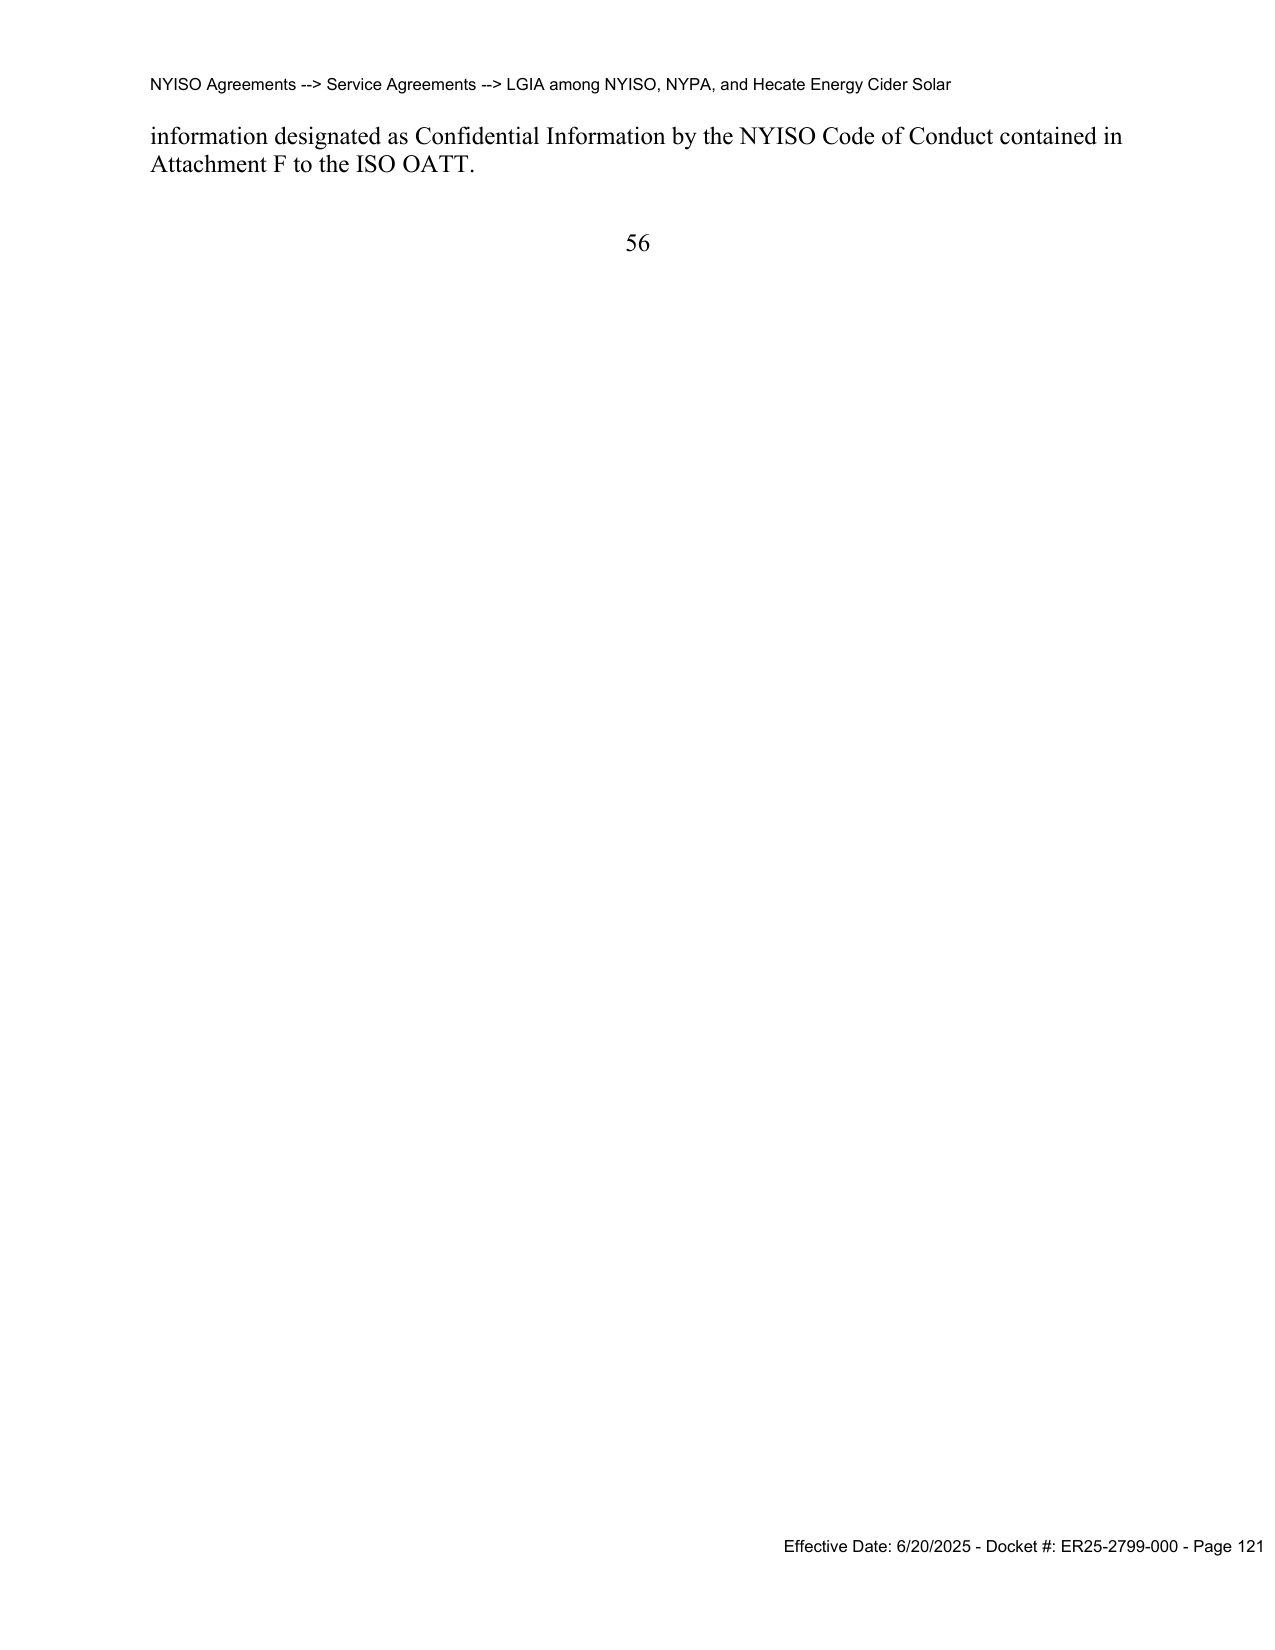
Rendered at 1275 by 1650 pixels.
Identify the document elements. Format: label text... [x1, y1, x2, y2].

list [150, 121, 1264, 179]
list 56 [625, 229, 1264, 257]
